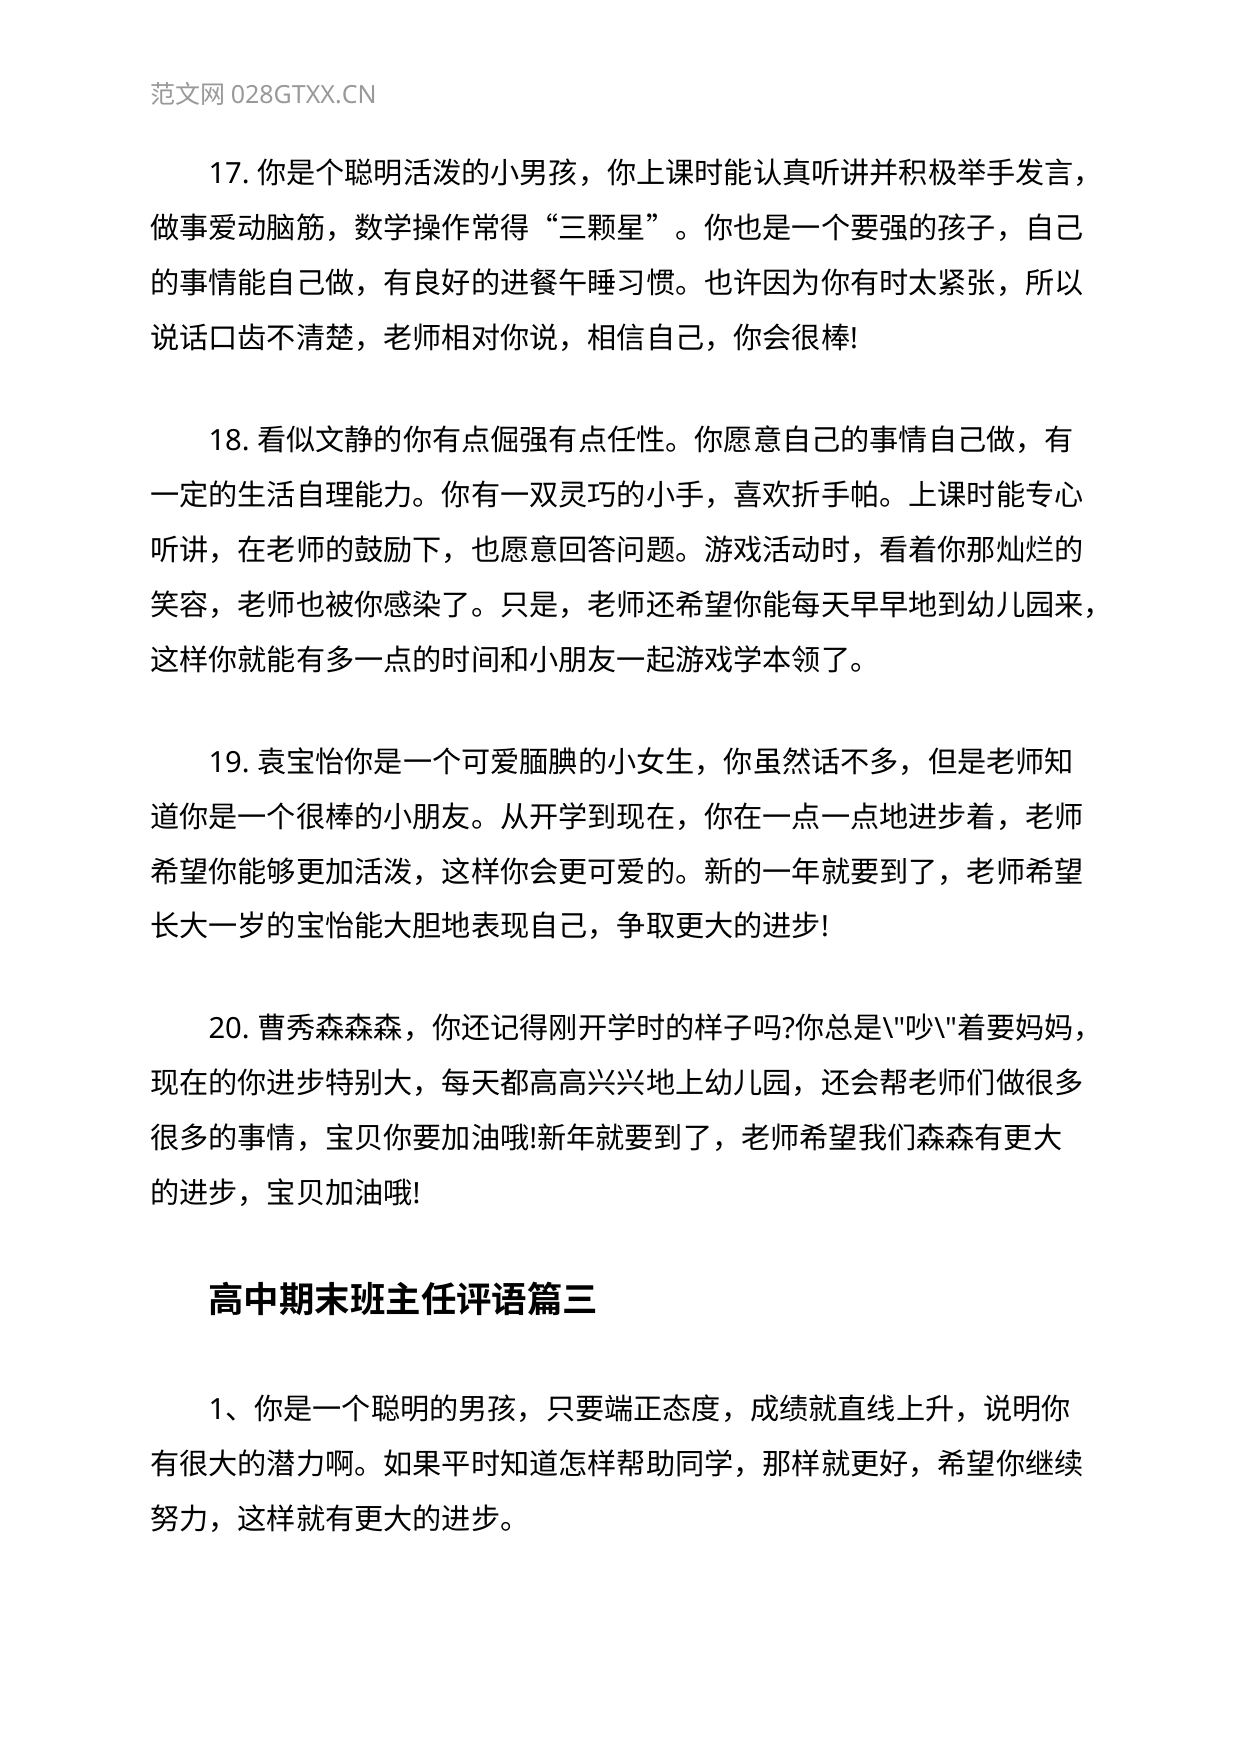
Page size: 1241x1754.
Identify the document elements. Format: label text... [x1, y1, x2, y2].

text 1、你是一个聪明的男孩，只要端正态度，成绩就直线上升，说明你有很大的潜力啊。如果平时知道怎样帮助同学，那样就更好，希望你继续努力，这样就有更大的进步。 [150, 1385, 1090, 1537]
text 高中期末班主任评语篇三 [150, 1272, 1090, 1323]
text 17. 你是个聪明活泼的小男孩，你上课时能认真听讲并积极举手发言，做事爱动脑筋，数学操作常得“三颗星”。你也是一个要强的孩子，自己的事情能自己做，有良好的进餐午睡习惯。也许因为你有时太紧张，所以说话口齿不清楚，老师相对你说，相信自己，你会很棒! [150, 150, 1090, 357]
text 19. 袁宝怡你是一个可爱腼腆的小女生，你虽然话不多，但是老师知道你是一个很棒的小朋友。从开学到现在，你在一点一点地进步着，老师希望你能够更加活泼，这样你会更可爱的。新的一年就要到了，老师希望长大一岁的宝怡能大胆地表现自己，争取更大的进步! [150, 738, 1090, 945]
text 20. 曹秀森森森，你还记得刚开学时的样子吗?你总是\"吵\"着要妈妈，现在的你进步特别大，每天都高高兴兴地上幼儿园，还会帮老师们做很多很多的事情，宝贝你要加油哦!新年就要到了，老师希望我们森森有更大的进步，宝贝加油哦! [150, 1005, 1090, 1212]
text 18. 看似文静的你有点倔强有点任性。你愿意自己的事情自己做，有一定的生活自理能力。你有一双灵巧的小手，喜欢折手帕。上课时能专心听讲，在老师的鼓励下，也愿意回答问题。游戏活动时，看着你那灿烂的笑容，老师也被你感染了。只是，老师还希望你能每天早早地到幼儿园来，这样你就能有多一点的时间和小朋友一起游戏学本领了。 [150, 417, 1090, 679]
